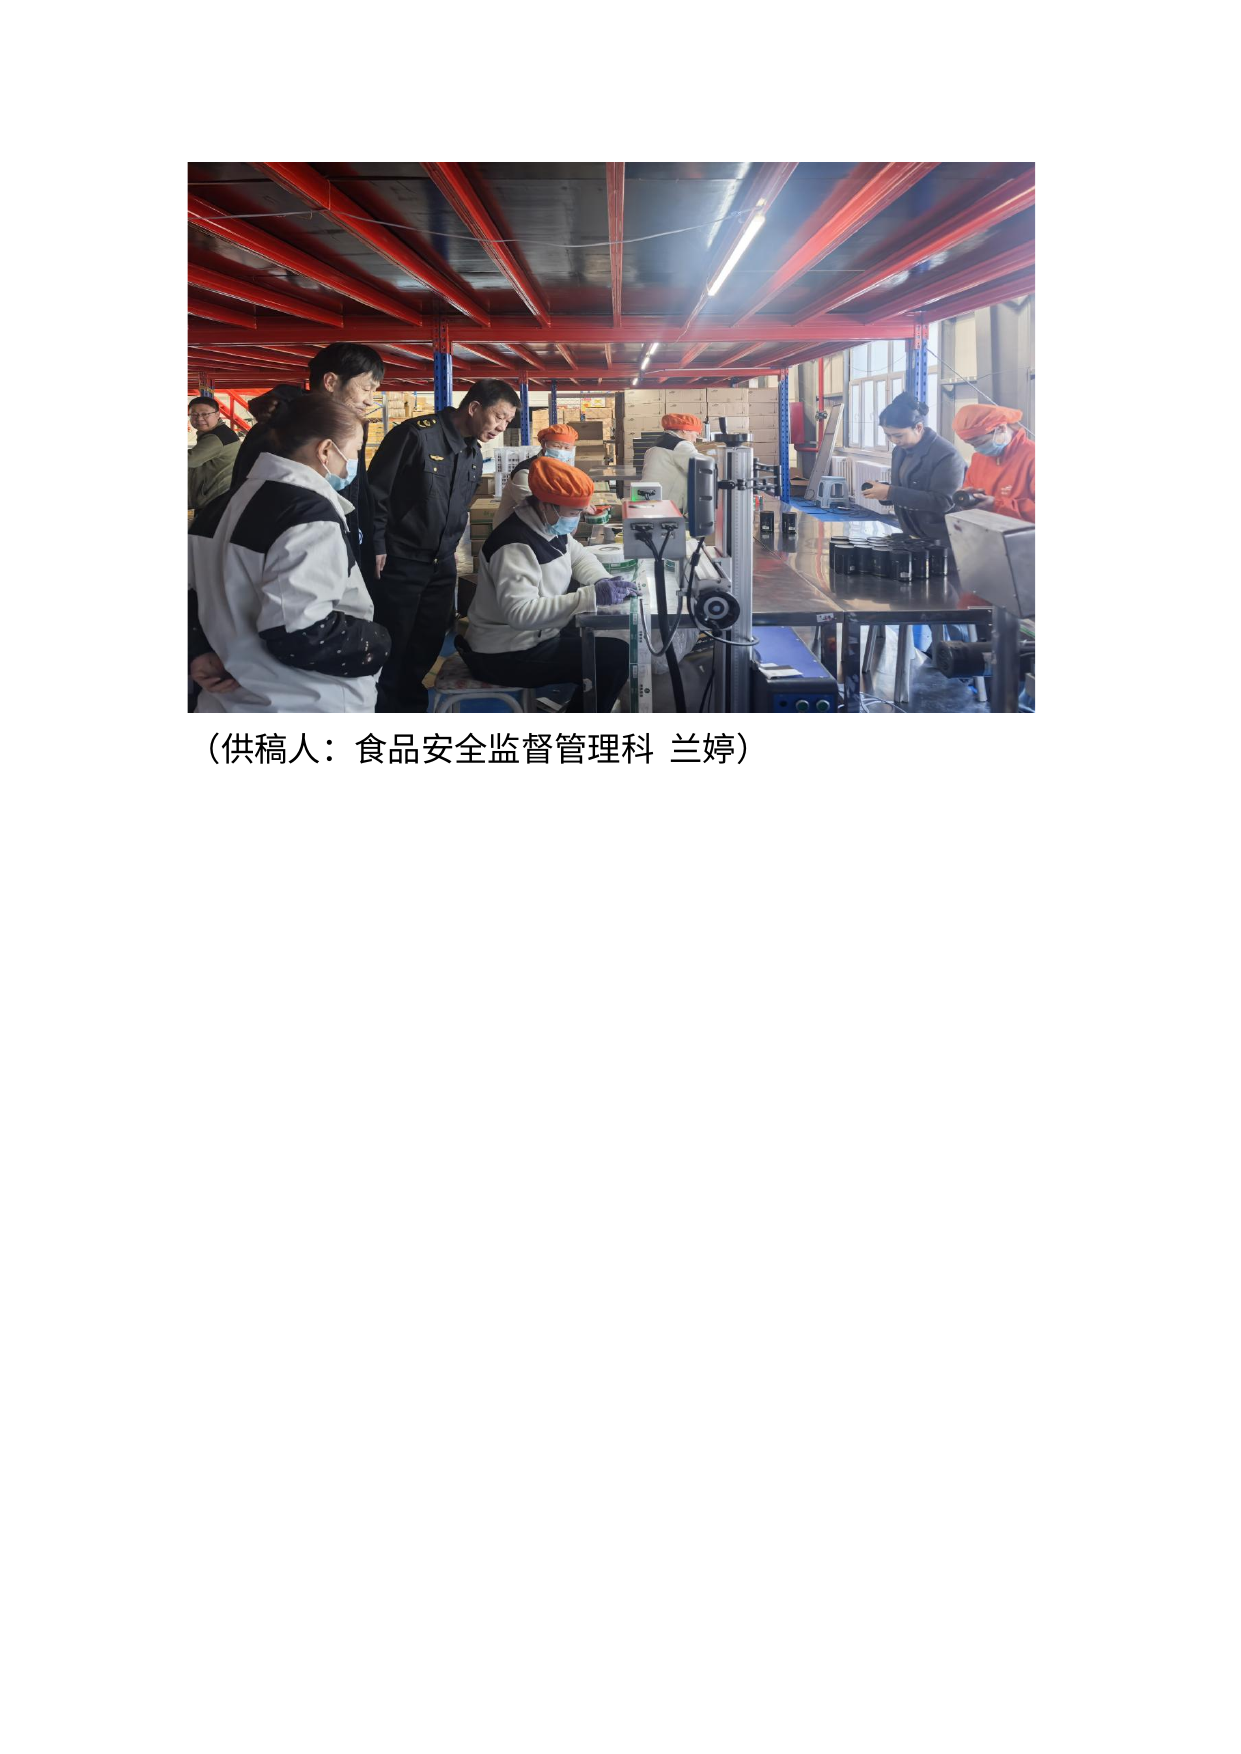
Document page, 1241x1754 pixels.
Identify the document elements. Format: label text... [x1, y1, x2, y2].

picture [187, 162, 1036, 713]
text （供稿人：食品安全监督管理科 兰婷） [187, 714, 1053, 779]
